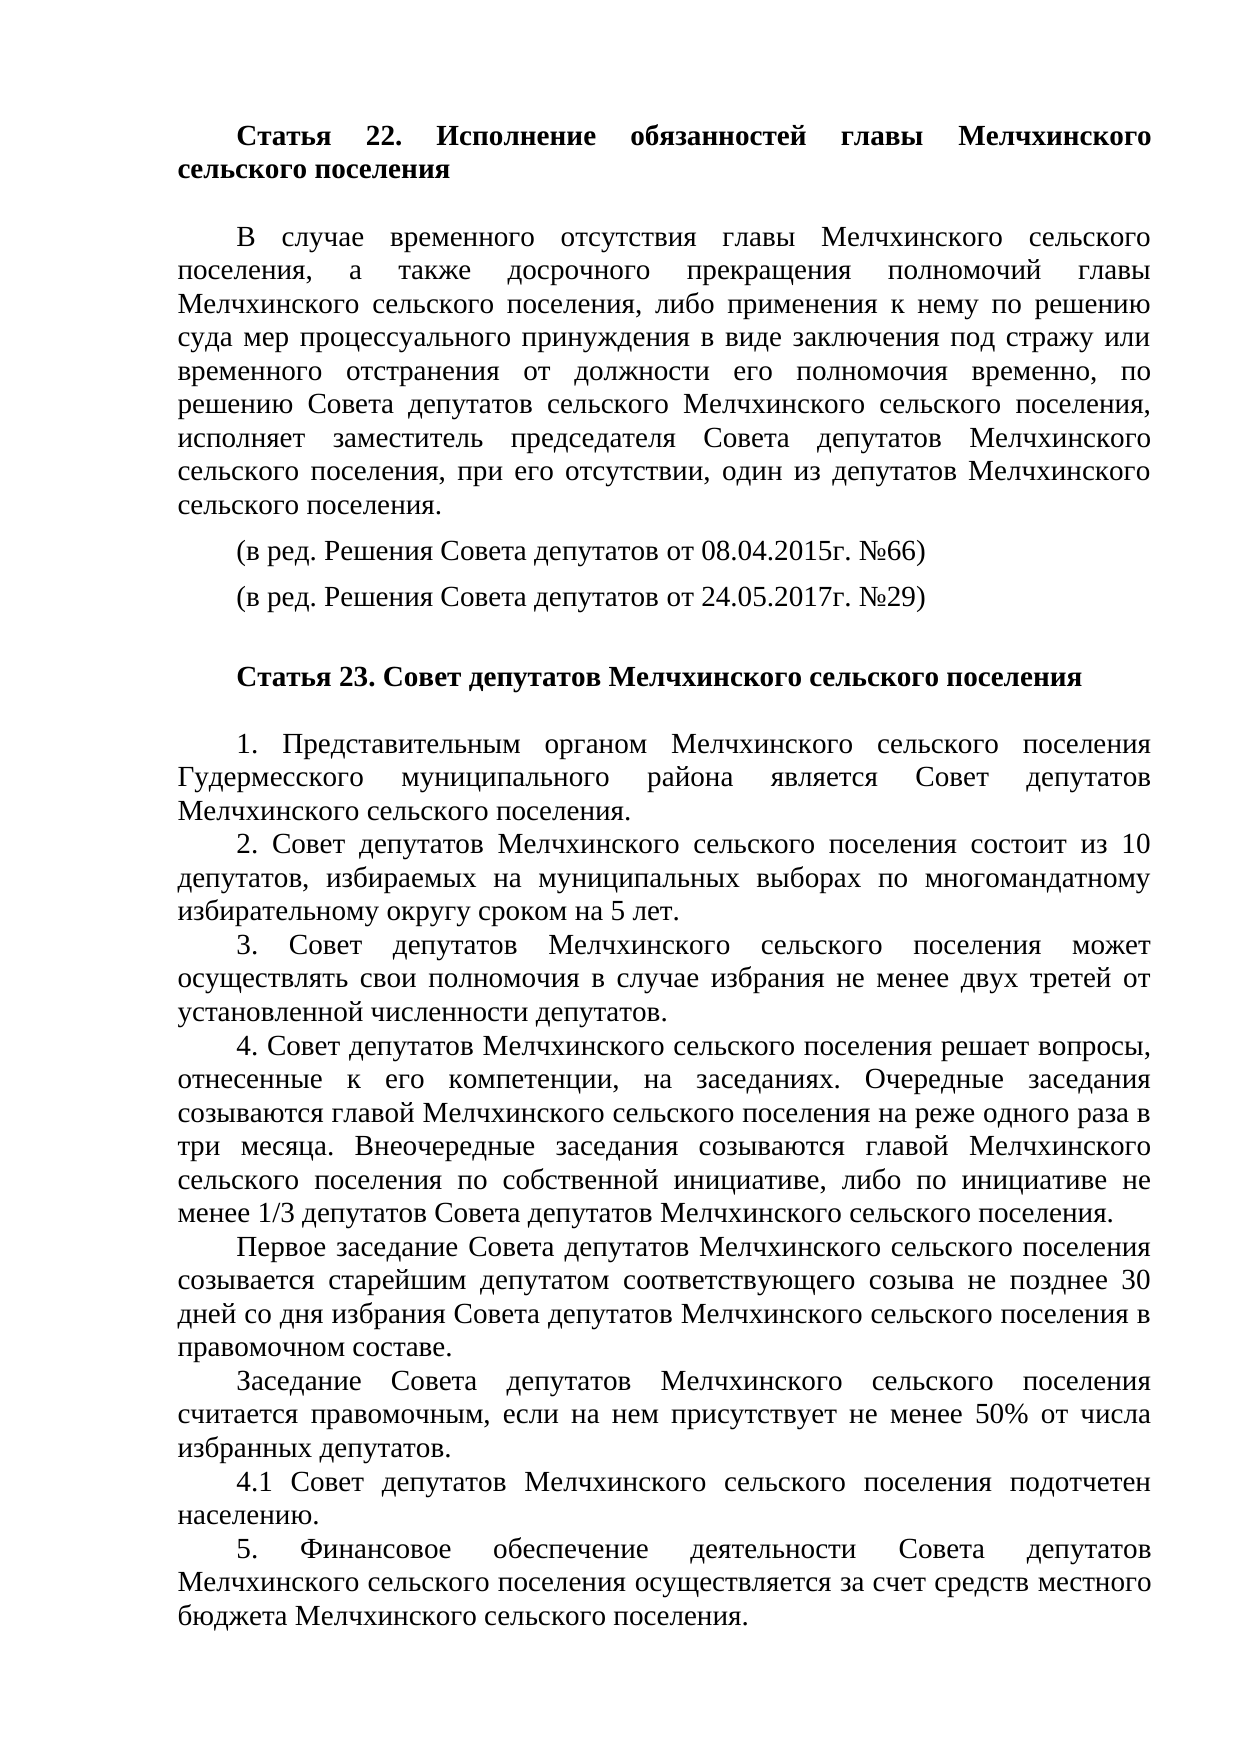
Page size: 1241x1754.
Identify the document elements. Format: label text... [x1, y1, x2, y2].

text Заседание Совета депутатов Мелчхинского сельского поселения считается правомочным, если на нем присутствует не менее 50% от числа избранных депутатов. [177, 1363, 1152, 1464]
text 1. Представительным органом Мелчхинского сельского поселения Гудермесского муниципального района является Совет депутатов Мелчхинского сельского поселения. [177, 726, 1152, 826]
text Статья 22. Исполнение обязанностей главы Мелчхинского сельского поселения [177, 118, 1152, 185]
text 4.1 Совет депутатов Мелчхинского сельского поселения подотчетен населению. [177, 1464, 1152, 1531]
text Статья 23. Совет депутатов Мелчхинского сельского поселения [177, 659, 1152, 692]
text Первое заседание Совета депутатов Мелчхинского сельского поселения созывается старейшим депутатом соответствующего созыва не позднее 30 дней со дня избрания Совета депутатов Мелчхинского сельского поселения в правомочном составе. [177, 1229, 1152, 1363]
text 4. Совет депутатов Мелчхинского сельского поселения решает вопросы, отнесенные к его компетенции, на заседаниях. Очередные заседания созываются главой Мелчхинского сельского поселения на реже одного раза в три месяца. Внеочередные заседания созываются главой Мелчхинского сельского поселения по собственной инициативе, либо по инициативе не менее 1/3 депутатов Совета депутатов Мелчхинского сельского поселения. [177, 1028, 1152, 1229]
text (в ред. Решения Совета депутатов от 24.05.2017г. №29) [177, 579, 1152, 613]
text 3. Совет депутатов Мелчхинского сельского поселения может осуществлять свои полномочия в случае избрания не менее двух третей от установленной численности депутатов. [177, 927, 1152, 1028]
text 5. Финансовое обеспечение деятельности Совета депутатов Мелчхинского сельского поселения осуществляется за счет средств местного бюджета Мелчхинского сельского поселения. [177, 1531, 1152, 1631]
text (в ред. Решения Совета депутатов от 08.04.2015г. №66) [177, 533, 1152, 567]
text 2. Совет депутатов Мелчхинского сельского поселения состоит из 10 депутатов, избираемых на муниципальных выборах по многомандатному избирательному округу сроком на 5 лет. [177, 826, 1152, 927]
text В случае временного отсутствия главы Мелчхинского сельского поселения, а также досрочного прекращения полномочий главы Мелчхинского сельского поселения, либо применения к нему по решению суда мер процессуального принуждения в виде заключения под стражу или временного отстранения от должности его полномочия временно, по решению Совета депутатов сельского Мелчхинского сельского поселения, исполняет заместитель председателя Совета депутатов Мелчхинского сельского поселения, при его отсутствии, один из депутатов Мелчхинского сельского поселения. [177, 219, 1152, 521]
